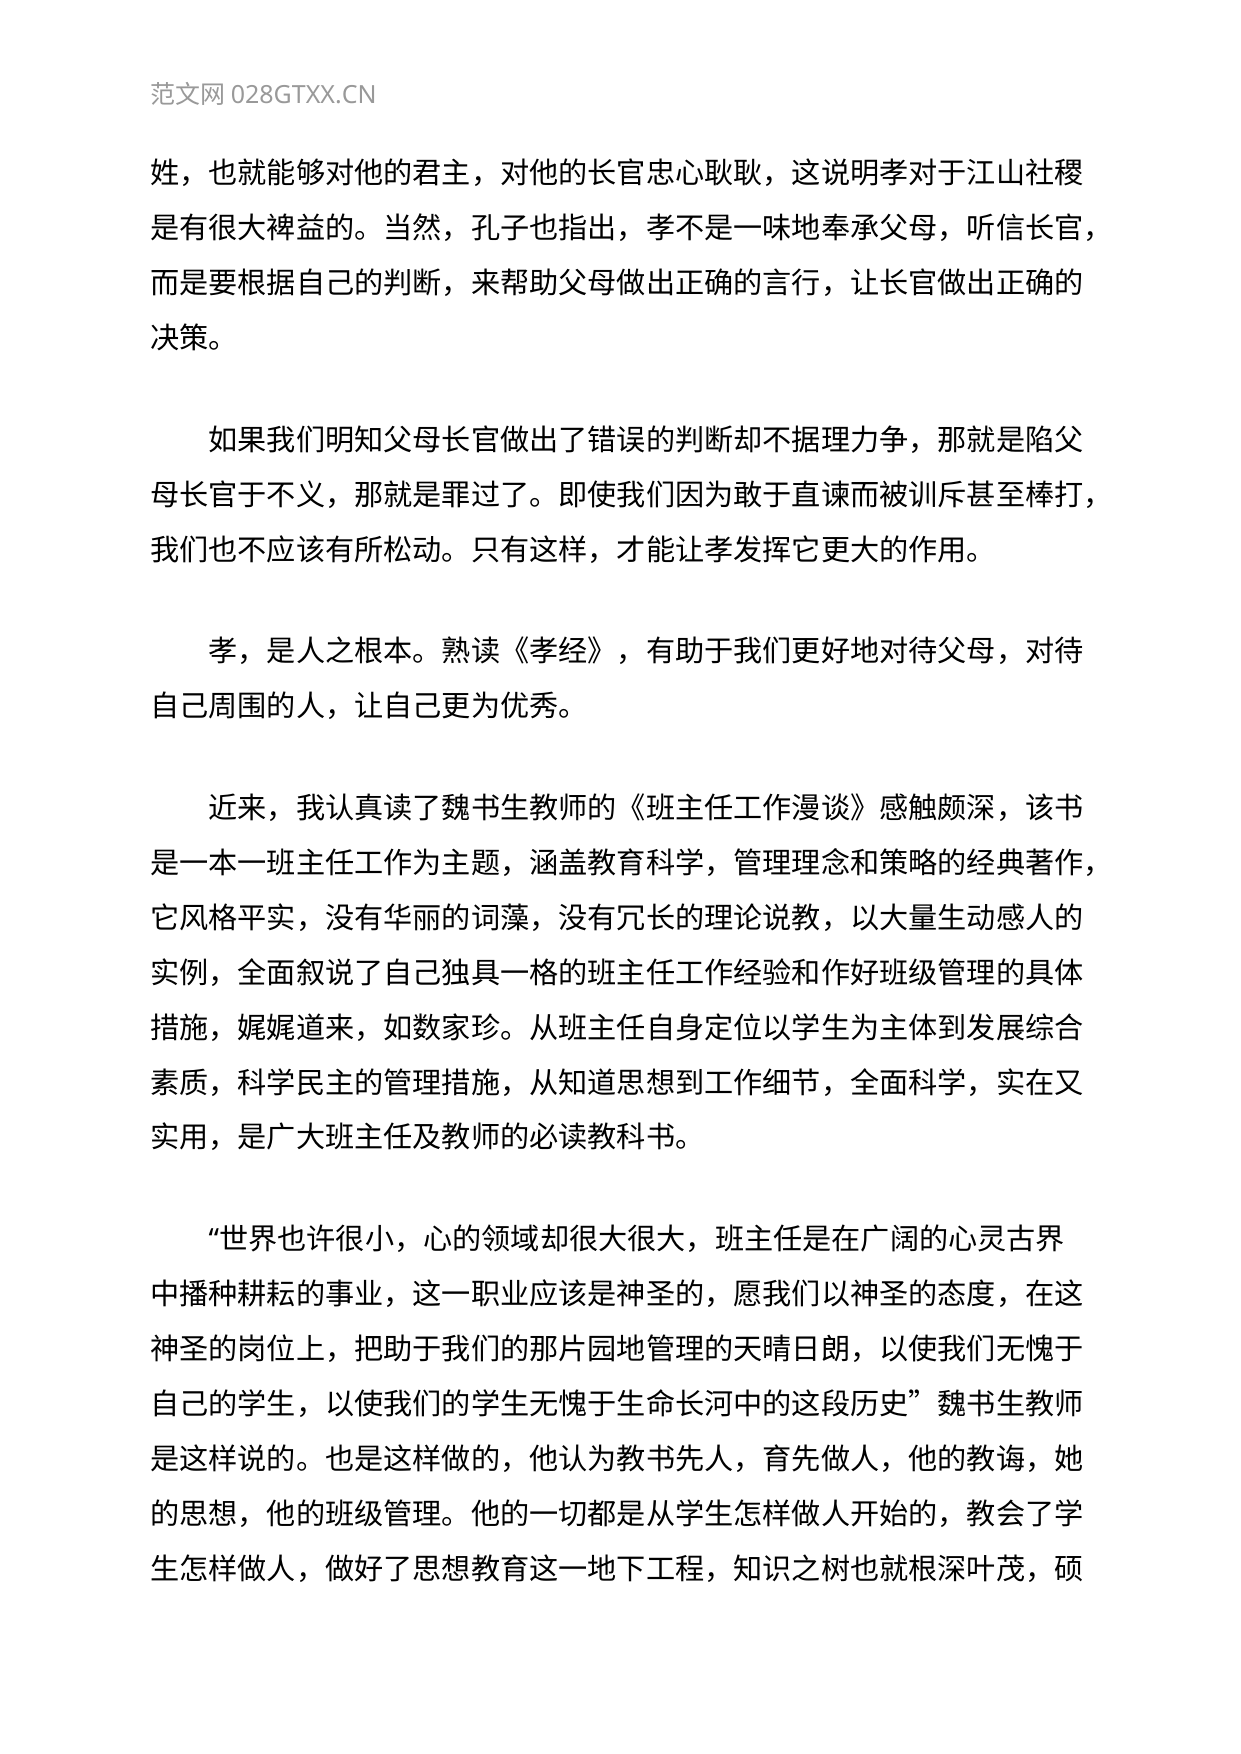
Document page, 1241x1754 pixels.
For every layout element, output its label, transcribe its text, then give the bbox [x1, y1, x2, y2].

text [150, 150, 1090, 357]
text 孝，是人之根本。熟读《孝经》，有助于我们更好地对待父母，对待自己周围的人，让自己更为优秀。 [150, 628, 1090, 725]
text 如果我们明知父母长官做出了错误的判断却不据理力争，那就是陷父母长官于不义，那就是罪过了。即使我们因为敢于直谏而被训斥甚至棒打，我们也不应该有所松动。只有这样，才能让孝发挥它更大的作用。 [150, 416, 1090, 568]
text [150, 1216, 1090, 1588]
text 近来，我认真读了魏书生教师的《班主任工作漫谈》感触颇深，该书是一本一班主任工作为主题，涵盖教育科学，管理理念和策略的经典著作，它风格平实，没有华丽的词藻，没有冗长的理论说教，以大量生动感人的实例，全面叙说了自己独具一格的班主任工作经验和作好班级管理的具体措施，娓娓道来，如数家珍。从班主任自身定位以学生为主体到发展综合素质，科学民主的管理措施，从知道思想到工作细节，全面科学，实在又实用，是广大班主任及教师的必读教科书。 [150, 785, 1090, 1156]
